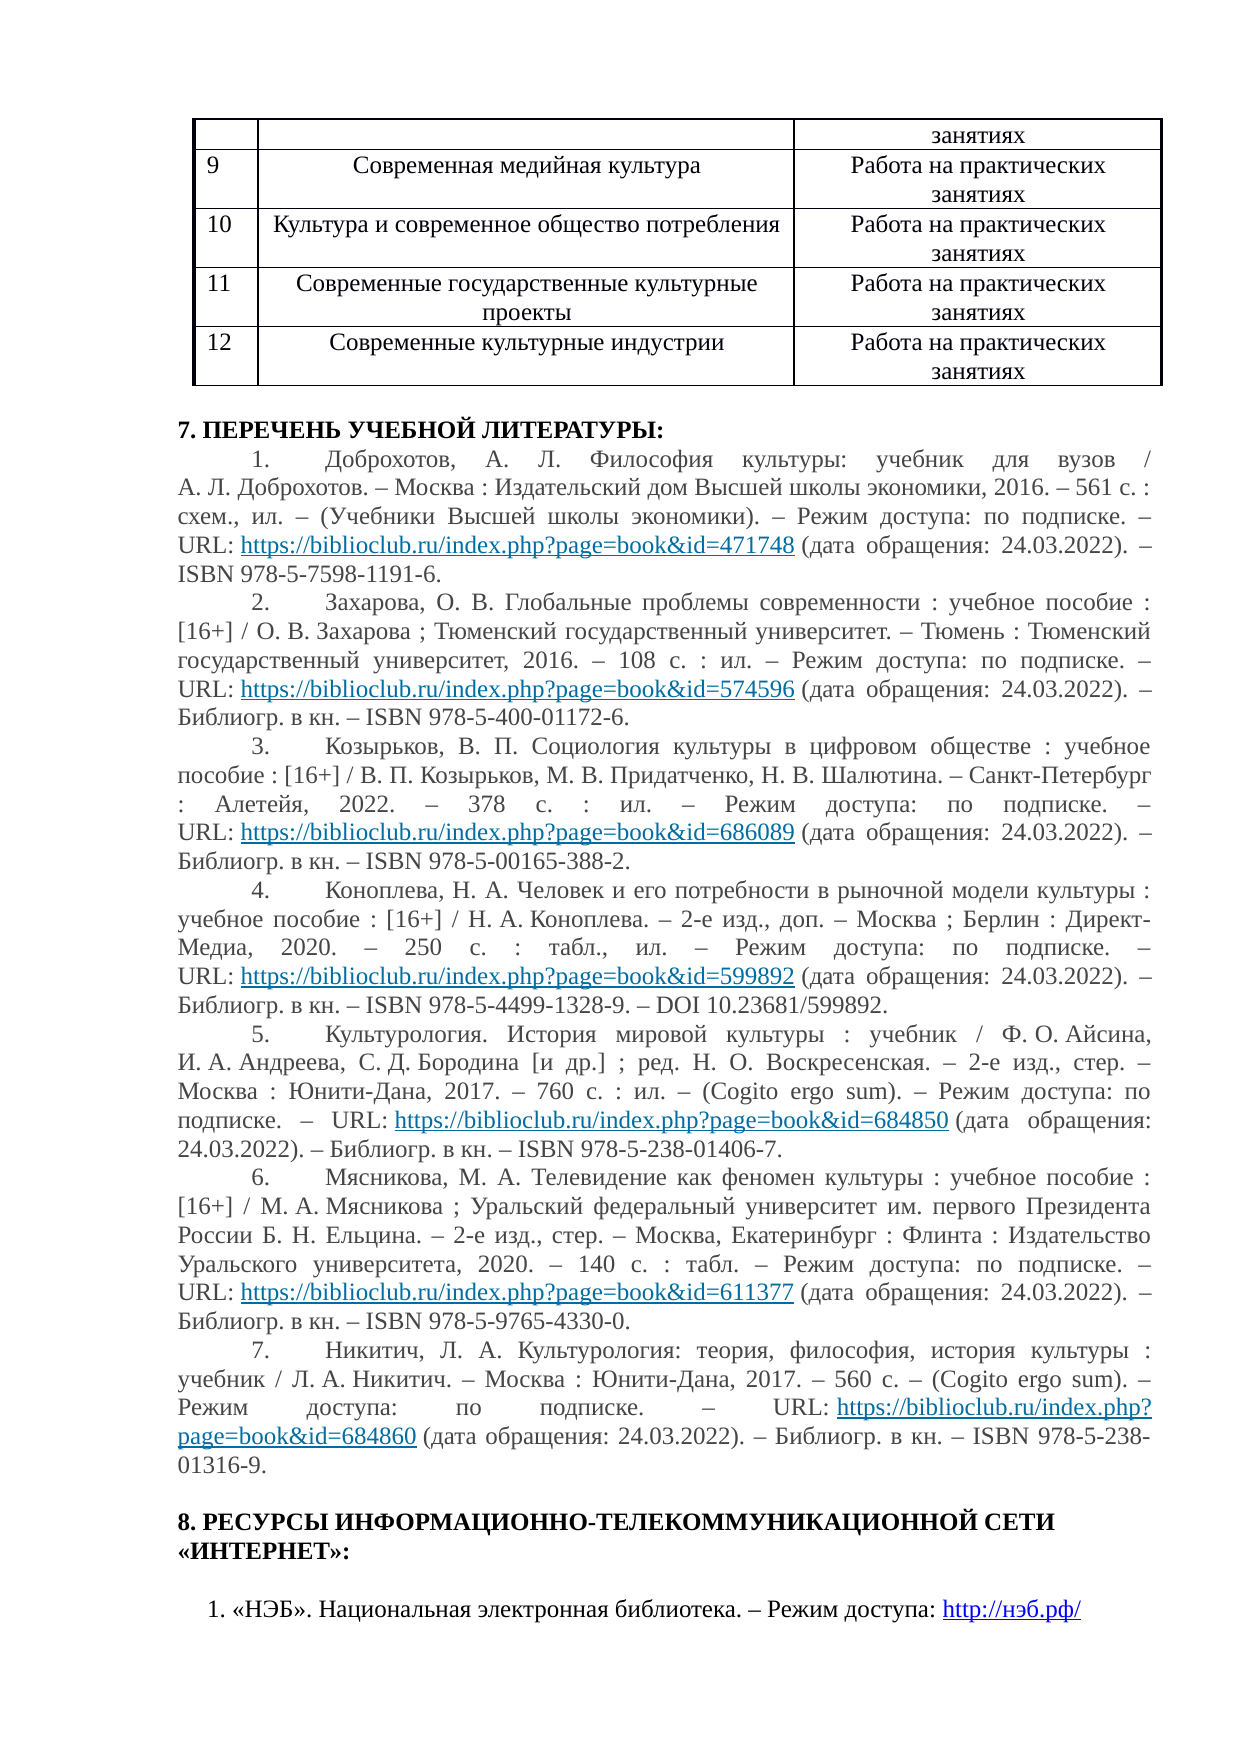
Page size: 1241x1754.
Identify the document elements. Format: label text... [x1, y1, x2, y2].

table_cell 12 [196, 327, 257, 385]
text 8. Ресурсы информационно-телекоммуникационной сети «Интернет»: [177, 1507, 1152, 1565]
list Мясникова, М. А. Телевидение как феномен культуры : учебное пособие : [16+] / М. А. Мясникова ; Уральский федеральный университет им. первого Президента России Б. Н. Ельцина. – 2-е изд., стер. – Москва, Екатеринбург : Флинта : Издательство Уральского университета, 2020. – 140 с. : табл. – Режим доступа: по подписке. – URL: https://biblioclub.ru/index.php?page=book&id=611377 (дата обращения: 24.03.2022). – Библиогр. в кн. – ISBN 978-5-9765-4330-0. [177, 1162, 1152, 1335]
list Захарова, О. В. Глобальные проблемы современности : учебное пособие : [16+] / О. В. Захарова ; Тюменский государственный университет. – Тюмень : Тюменский государственный университет, 2016. – 108 с. : ил. – Режим доступа: по подписке. – URL: https://biblioclub.ru/index.php?page=book&id=574596 (дата обращения: 24.03.2022). – Библиогр. в кн. – ISBN 978-5-400-01172-6. [177, 587, 1152, 731]
text 1. «НЭБ». Национальная электронная библиотека. – Режим доступа: http://нэб.рф/ [181, 1594, 1152, 1622]
text 7. ПЕРЕЧЕНЬ УЧЕБНОЙ ЛИТЕРАТУРЫ: [177, 415, 1152, 444]
table_cell Работа на практических занятиях [795, 150, 1160, 207]
table_cell Современные культурные индустрии [259, 327, 793, 385]
list Коноплева, Н. А. Человек и его потребности в рыночной модели культуры : учебное пособие : [16+] / Н. А. Коноплева. – 2-е изд., доп. – Москва ; Берлин : Директ-Медиа, 2020. – 250 с. : табл., ил. – Режим доступа: по подписке. – URL: https://biblioclub.ru/index.php?page=book&id=599892 (дата обращения: 24.03.2022). – Библиогр. в кн. – ISBN 978-5-4499-1328-9. – DOI 10.23681/599892. [177, 875, 1152, 1019]
table_cell Работа на практических занятиях [795, 209, 1160, 267]
table_cell Культура и современное общество потребления [259, 209, 793, 267]
table_cell Работа на практических занятиях [795, 268, 1160, 326]
table_cell 11 [196, 268, 257, 326]
table_cell 8 [196, 120, 257, 148]
list Никитич, Л. А. Культурология: теория, философия, история культуры : учебник / Л. А. Никитич. – Москва : Юнити-Дана, 2017. – 560 с. – (Cogito ergo sum). – Режим доступа: по подписке. – URL: https://biblioclub.ru/index.php?page=book&id=684860 (дата обращения: 24.03.2022). – Библиогр. в кн. – ISBN 978-5-238-01316-9. [177, 1335, 1152, 1479]
list Доброхотов, А. Л. Философия культуры: учебник для вузов / А. Л. Доброхотов. – Москва : Издательский дом Высшей школы экономики, 2016. – 561 с. : схем., ил. – (Учебники Высшей школы экономики). – Режим доступа: по подписке. – URL: https://biblioclub.ru/index.php?page=book&id=471748 (дата обращения: 24.03.2022). – ISBN 978-5-7598-1191-6. [177, 444, 1152, 587]
table_cell Современные государственные культурные проекты [259, 268, 793, 326]
table_cell 9 [196, 150, 257, 207]
list Культурология. История мировой культуры : учебник / Ф. О. Айсина, И. А. Андреева, С. Д. Бородина [и др.] ; ред. Н. О. Воскресенская. – 2-е изд., стер. – Москва : Юнити-Дана, 2017. – 760 с. : ил. – (Cogito ergo sum). – Режим доступа: по подписке. – URL: https://biblioclub.ru/index.php?page=book&id=684850 (дата обращения: 24.03.2022). – Библиогр. в кн. – ISBN 978-5-238-01406-7. [177, 1019, 1152, 1162]
table_cell Современная медийная культура [259, 150, 793, 207]
table_cell 10 [196, 209, 257, 267]
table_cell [795, 120, 1160, 148]
table_cell Работа на практических занятиях [795, 327, 1160, 385]
list Козырьков, В. П. Социология культуры в цифровом обществе : учебное пособие : [16+] / В. П. Козырьков, М. В. Придатченко, Н. В. Шалютина. – Санкт-Петербург : Алетейя, 2022. – 378 с. : ил. – Режим доступа: по подписке. – URL: https://biblioclub.ru/index.php?page=book&id=686089 (дата обращения: 24.03.2022). – Библиогр. в кн. – ISBN 978-5-00165-388-2. [177, 731, 1152, 875]
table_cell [259, 120, 793, 148]
